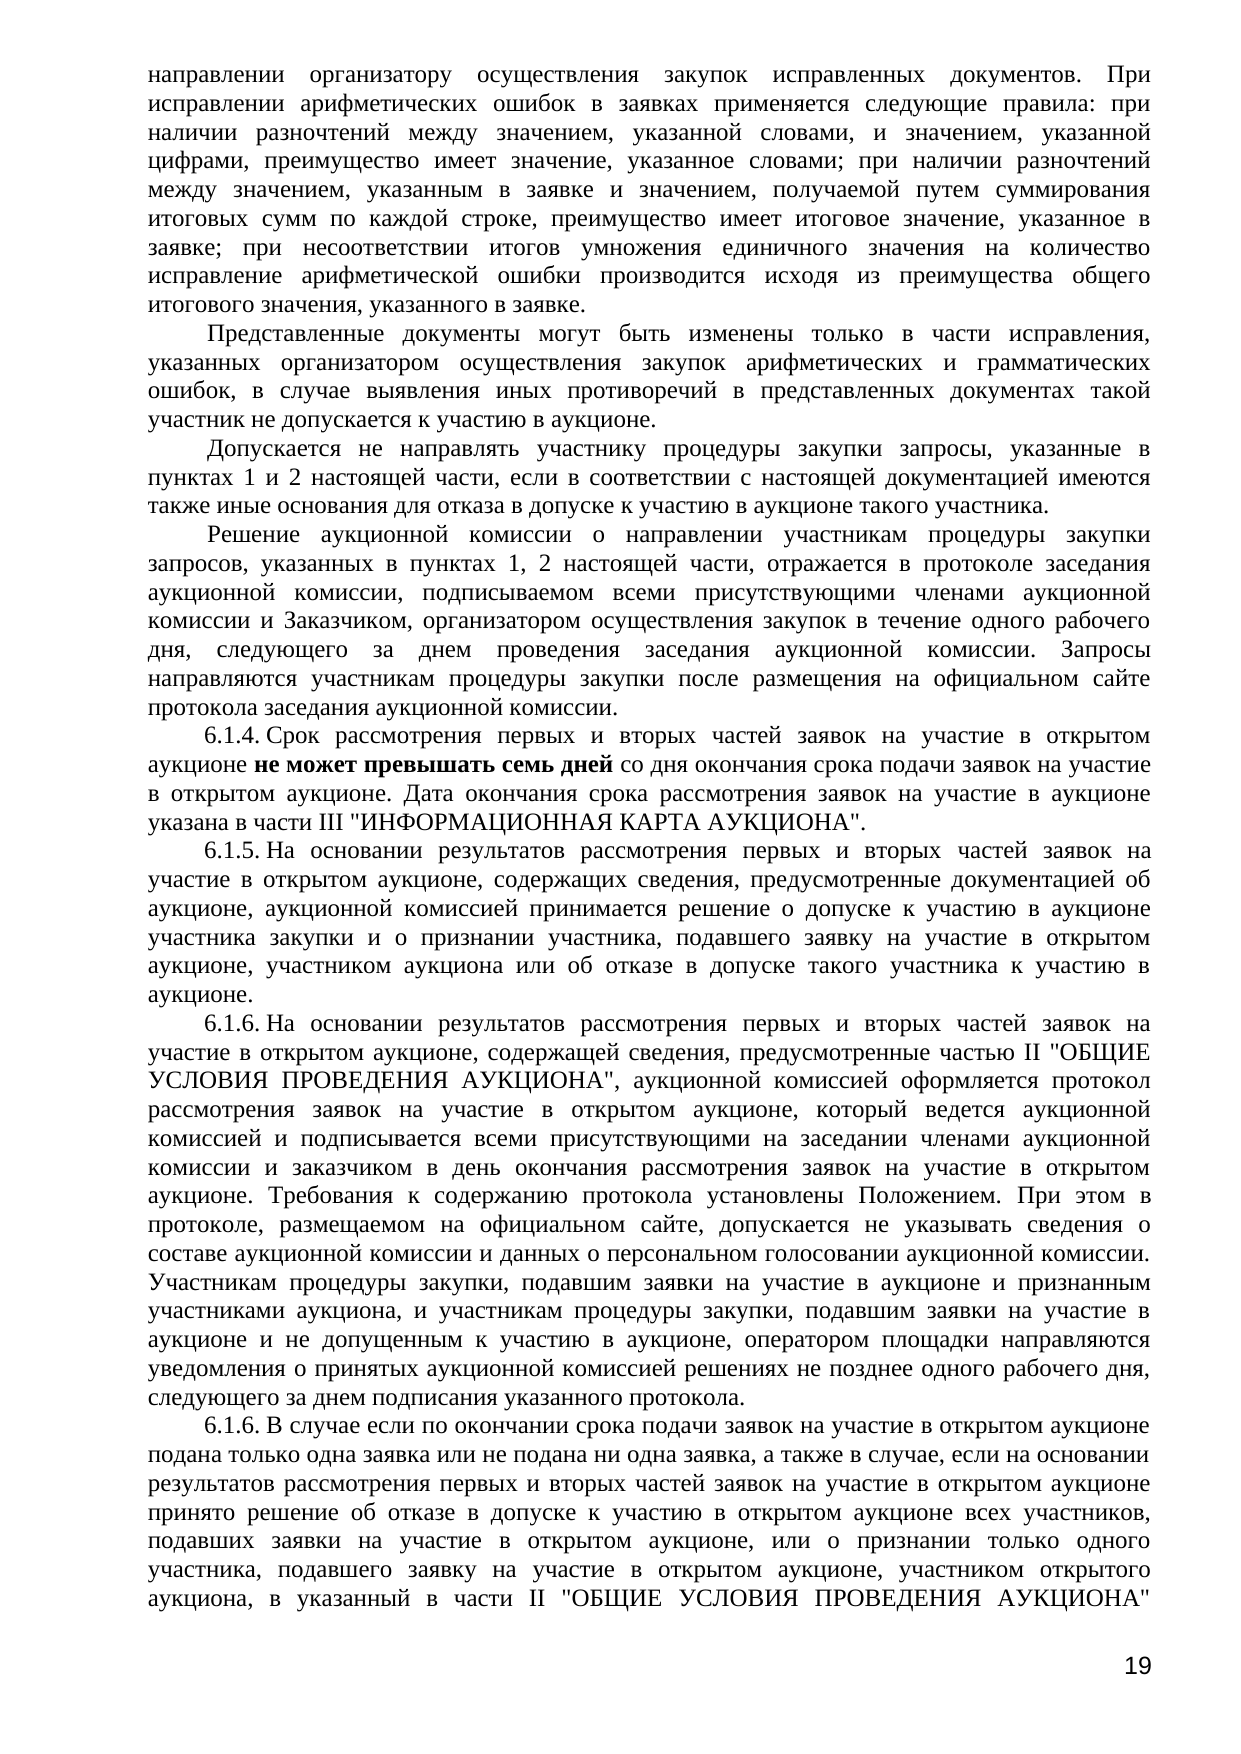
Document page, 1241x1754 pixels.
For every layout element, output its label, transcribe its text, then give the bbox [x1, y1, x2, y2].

text Представленные документы могут быть изменены только в части исправления, указанных организатором осуществления закупок арифметических и грамматических ошибок, в случае выявления иных противоречий в представленных документах такой участник не допускается к участию в аукционе. [148, 318, 1152, 433]
text Решение аукционной комиссии о направлении участникам процедуры закупки запросов, указанных в пунктах 1, 2 настоящей части, отражается в протоколе заседания аукционной комиссии, подписываемом всеми присутствующими членами аукционной комиссии и Заказчиком, организатором осуществления закупок в течение одного рабочего дня, следующего за днем проведения заседания аукционной комиссии. Запросы направляются участникам процедуры закупки после размещения на официальном сайте протокола заседания аукционной комиссии. [148, 519, 1152, 720]
text 6.1.5. На основании результатов рассмотрения первых и вторых частей заявок на участие в открытом аукционе, содержащих сведения, предусмотренные документацией об аукционе, аукционной комиссией принимается решение о допуске к участию в аукционе участника закупки и о признании участника, подавшего заявку на участие в открытом аукционе, участником аукциона или об отказе в допуске такого участника к участию в аукционе. [148, 835, 1152, 1008]
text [148, 1410, 1152, 1612]
text 6.1.6. На основании результатов рассмотрения первых и вторых частей заявок на участие в открытом аукционе, содержащей сведения, предусмотренные частью II "ОБЩИЕ УСЛОВИЯ ПРОВЕДЕНИЯ АУКЦИОНА", аукционной комиссией оформляется протокол рассмотрения заявок на участие в открытом аукционе, который ведется аукционной комиссией и подписывается всеми присутствующими на заседании членами аукционной комиссии и заказчиком в день окончания рассмотрения заявок на участие в открытом аукционе. Требования к содержанию протокола установлены Положением. При этом в протоколе, размещаемом на официальном сайте, допускается не указывать сведения о составе аукционной комиссии и данных о персональном голосовании аукционной комиссии. Участникам процедуры закупки, подавшим заявки на участие в аукционе и признанным участниками аукциона, и участникам процедуры закупки, подавшим заявки на участие в аукционе и не допущенным к участию в аукционе, оператором площадки направляются уведомления о принятых аукционной комиссией решениях не позднее одного рабочего дня, следующего за днем подписания указанного протокола. [148, 1008, 1152, 1410]
text Допускается не направлять участнику процедуры закупки запросы, указанные в пунктах 1 и 2 настоящей части, если в соответствии с настоящей документацией имеются также иные основания для отказа в допуске к участию в аукционе такого участника. [148, 433, 1152, 519]
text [148, 59, 1152, 318]
text 6.1.4. Срок рассмотрения первых и вторых частей заявок на участие в открытом аукционе не может превышать семь дней со дня окончания срока подачи заявок на участие в открытом аукционе. Дата окончания срока рассмотрения заявок на участие в аукционе указана в части III "ИНФОРМАЦИОННАЯ КАРТА АУКЦИОНА". [148, 720, 1152, 835]
